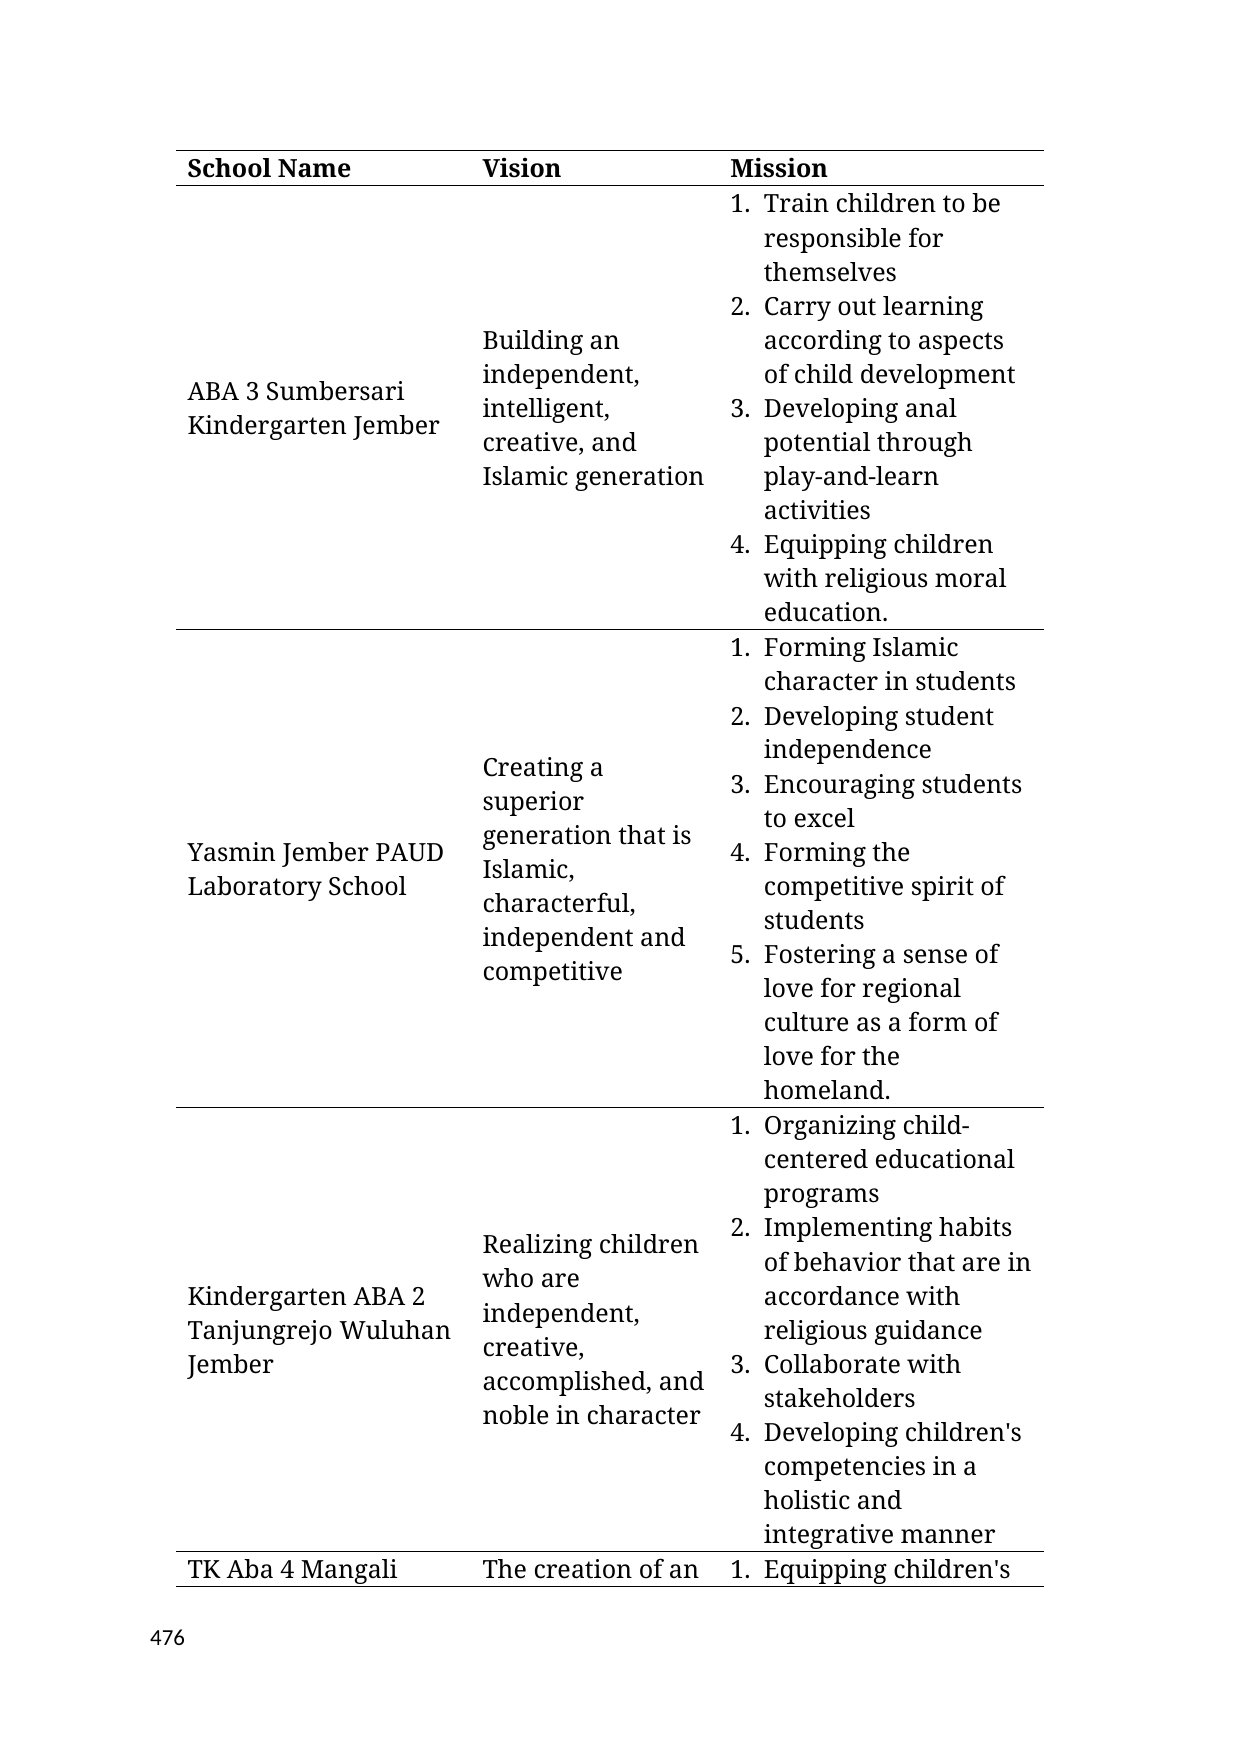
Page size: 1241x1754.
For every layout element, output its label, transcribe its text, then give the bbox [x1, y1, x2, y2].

table_cell Organizing child-centered educational programs Implementing habits of behavior that are in accordance with religious guidance Collaborate with stakeholders Developing children's competencies in a holistic and integrative manner [719, 1108, 1044, 1551]
table_header Vision [471, 151, 719, 185]
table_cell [176, 1552, 471, 1586]
table_cell Forming Islamic character in students Developing student independence Encouraging students to excel Forming the competitive spirit of students Fostering a sense of love for regional culture as a form of love for the homeland. [719, 630, 1044, 1107]
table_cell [471, 1552, 719, 1586]
table_header School Name [176, 151, 471, 185]
table_cell Kindergarten ABA 2 Tanjungrejo Wuluhan Jember [176, 1108, 471, 1551]
table_header Mission [719, 151, 1044, 185]
table_cell ABA 3 Sumbersari Kindergarten Jember [176, 186, 471, 629]
table_cell Train children to be responsible for themselves Carry out learning according to aspects of child development Developing anal potential through play-and-learn activities Equipping children with religious moral education. [719, 186, 1044, 629]
table_cell Building an independent, intelligent, creative, and Islamic generation [471, 186, 719, 629]
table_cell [719, 1552, 1044, 1586]
table_cell Creating a superior generation that is Islamic, characterful, independent and competitive [471, 630, 719, 1107]
table_cell Yasmin Jember PAUD Laboratory School [176, 630, 471, 1107]
table_cell Realizing children who are independent, creative, accomplished, and noble in character [471, 1108, 719, 1551]
